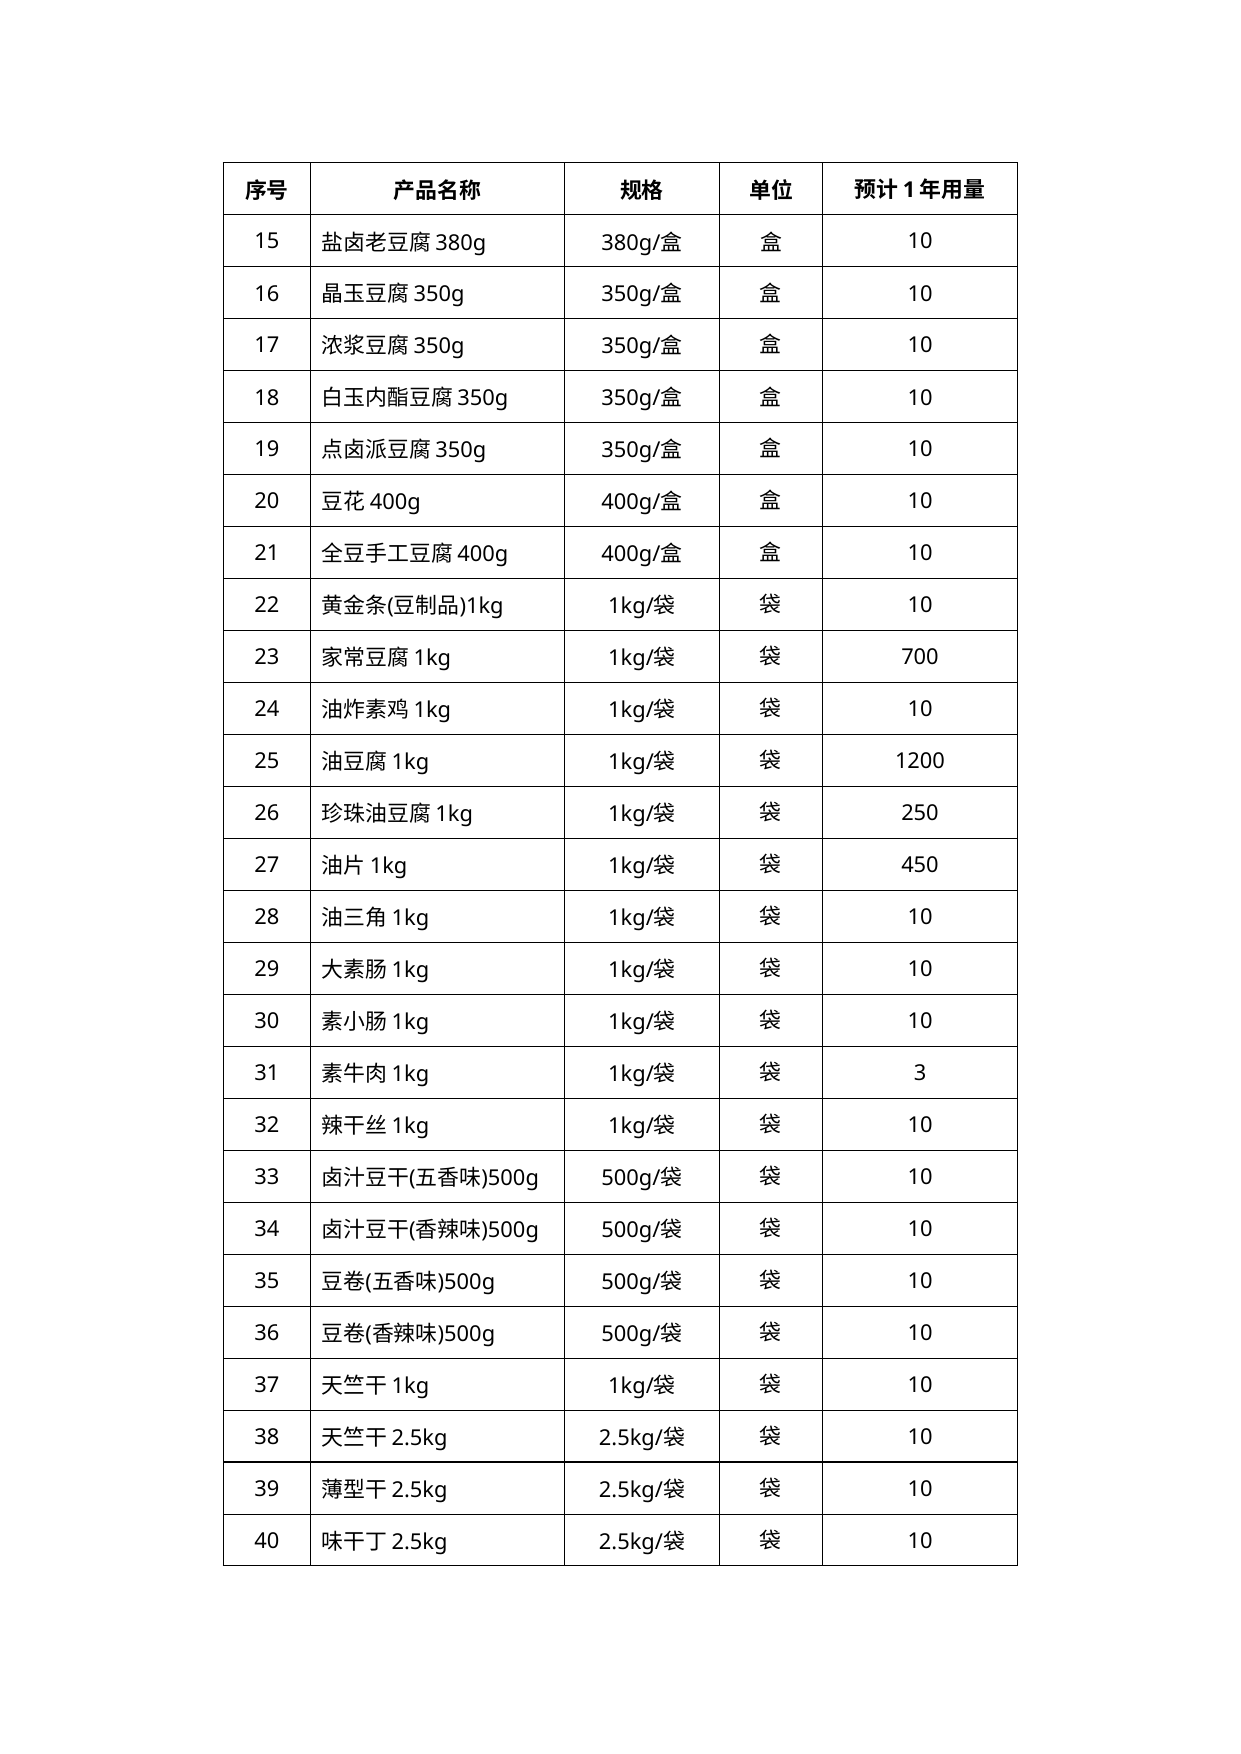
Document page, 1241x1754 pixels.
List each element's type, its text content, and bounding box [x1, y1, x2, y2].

table_cell 39 [224, 1463, 310, 1513]
table_cell 盒 [720, 215, 822, 266]
table_cell 18 [224, 371, 310, 422]
table_header 序号 [224, 163, 310, 214]
table_cell 盒 [720, 371, 822, 422]
table_cell 1kg/袋 [565, 839, 719, 890]
table_cell 袋 [720, 579, 822, 630]
table_cell 油片1kg [311, 839, 564, 890]
table_cell 素小肠1kg [311, 995, 564, 1046]
table_cell 40 [224, 1515, 310, 1565]
table_cell 袋 [720, 839, 822, 890]
table_cell 19 [224, 423, 310, 474]
table_cell 袋 [720, 1255, 822, 1306]
table_cell 盒 [720, 475, 822, 526]
table_cell 10 [823, 371, 1017, 422]
table_cell 10 [823, 319, 1017, 370]
table_cell 浓浆豆腐350g [311, 319, 564, 370]
table_cell 500g/袋 [565, 1307, 719, 1357]
table_cell 袋 [720, 1463, 822, 1513]
table_cell 37 [224, 1359, 310, 1409]
table_cell 1kg/袋 [565, 735, 719, 786]
table_cell 油三角1kg [311, 891, 564, 942]
table_cell 10 [823, 579, 1017, 630]
table_cell 400g/盒 [565, 527, 719, 578]
table_cell 24 [224, 683, 310, 734]
table_cell 2.5kg/袋 [565, 1463, 719, 1513]
table_cell 29 [224, 943, 310, 994]
table_cell 38 [224, 1411, 310, 1461]
table_cell 32 [224, 1099, 310, 1149]
table_cell 晶玉豆腐350g [311, 267, 564, 318]
table_cell 卤汁豆干(香辣味)500g [311, 1203, 564, 1253]
table_cell 袋 [720, 995, 822, 1046]
table_cell 味干丁2.5kg [311, 1515, 564, 1565]
table_cell 盒 [720, 319, 822, 370]
table_cell 袋 [720, 631, 822, 682]
table_cell 350g/盒 [565, 423, 719, 474]
table_cell 350g/盒 [565, 371, 719, 422]
table_cell 油豆腐1kg [311, 735, 564, 786]
table_cell 1kg/袋 [565, 1099, 719, 1149]
table_cell 白玉内酯豆腐350g [311, 371, 564, 422]
table_header 规格 [565, 163, 719, 214]
table_cell 28 [224, 891, 310, 942]
table_cell 1kg/袋 [565, 787, 719, 838]
table_cell 10 [823, 475, 1017, 526]
table_cell 袋 [720, 1515, 822, 1565]
table_cell 油炸素鸡1kg [311, 683, 564, 734]
table_cell 1200 [823, 735, 1017, 786]
table_cell 10 [823, 423, 1017, 474]
table_cell 2.5kg/袋 [565, 1411, 719, 1461]
table_cell 豆卷(五香味)500g [311, 1255, 564, 1306]
table_cell 15 [224, 215, 310, 266]
table_cell 盒 [720, 527, 822, 578]
table_cell 10 [823, 1515, 1017, 1565]
table_cell 10 [823, 891, 1017, 942]
table_cell 10 [823, 215, 1017, 266]
table_cell 袋 [720, 1411, 822, 1461]
table_cell 380g/盒 [565, 215, 719, 266]
table_cell 点卤派豆腐350g [311, 423, 564, 474]
table_cell 20 [224, 475, 310, 526]
table_cell 10 [823, 1411, 1017, 1461]
table_cell 21 [224, 527, 310, 578]
table_cell 10 [823, 1463, 1017, 1513]
table_header 预计1年用量 [823, 163, 1017, 214]
table_cell 500g/袋 [565, 1203, 719, 1253]
table_cell 袋 [720, 891, 822, 942]
table_cell 袋 [720, 735, 822, 786]
table_cell 500g/袋 [565, 1255, 719, 1306]
table_cell 袋 [720, 1203, 822, 1253]
table_cell 袋 [720, 1151, 822, 1202]
table_cell 盒 [720, 423, 822, 474]
table_cell 10 [823, 683, 1017, 734]
table_cell 薄型干2.5kg [311, 1463, 564, 1513]
table_cell 25 [224, 735, 310, 786]
table_cell 1kg/袋 [565, 1359, 719, 1409]
table_cell 10 [823, 267, 1017, 318]
table_cell 天竺干2.5kg [311, 1411, 564, 1461]
table_cell 2.5kg/袋 [565, 1515, 719, 1565]
table_cell 素牛肉1kg [311, 1047, 564, 1098]
table_cell 27 [224, 839, 310, 890]
table_cell 500g/袋 [565, 1151, 719, 1202]
table_cell 33 [224, 1151, 310, 1202]
table_cell 袋 [720, 1099, 822, 1149]
table_cell 34 [224, 1203, 310, 1253]
table_cell 黄金条(豆制品)1kg [311, 579, 564, 630]
table_cell 10 [823, 995, 1017, 1046]
table_cell 3 [823, 1047, 1017, 1098]
table_cell 10 [823, 1307, 1017, 1357]
table_cell 350g/盒 [565, 319, 719, 370]
table_cell 1kg/袋 [565, 943, 719, 994]
table_cell 350g/盒 [565, 267, 719, 318]
table_cell 16 [224, 267, 310, 318]
table_cell 辣干丝1kg [311, 1099, 564, 1149]
table_cell 全豆手工豆腐400g [311, 527, 564, 578]
table_cell 17 [224, 319, 310, 370]
table_header 单位 [720, 163, 822, 214]
table_cell 10 [823, 1151, 1017, 1202]
table_cell 1kg/袋 [565, 891, 719, 942]
table_header 产品名称 [311, 163, 564, 214]
table_cell 袋 [720, 1307, 822, 1357]
table_cell 10 [823, 1099, 1017, 1149]
table_cell 10 [823, 1203, 1017, 1253]
table_cell 36 [224, 1307, 310, 1357]
table_cell 30 [224, 995, 310, 1046]
table_cell 袋 [720, 787, 822, 838]
table_cell 1kg/袋 [565, 631, 719, 682]
table_cell 卤汁豆干(五香味)500g [311, 1151, 564, 1202]
table_cell 10 [823, 527, 1017, 578]
table_cell 豆卷(香辣味)500g [311, 1307, 564, 1357]
table_cell 1kg/袋 [565, 579, 719, 630]
table_cell 天竺干1kg [311, 1359, 564, 1409]
table_cell 盒 [720, 267, 822, 318]
table_cell 10 [823, 1359, 1017, 1409]
table_cell 10 [823, 943, 1017, 994]
table_cell 22 [224, 579, 310, 630]
table_cell 家常豆腐1kg [311, 631, 564, 682]
table_cell 23 [224, 631, 310, 682]
table_cell 大素肠1kg [311, 943, 564, 994]
table_cell 1kg/袋 [565, 1047, 719, 1098]
table_cell 700 [823, 631, 1017, 682]
table_cell 35 [224, 1255, 310, 1306]
table_cell 250 [823, 787, 1017, 838]
table_cell 26 [224, 787, 310, 838]
table_cell 10 [823, 1255, 1017, 1306]
table_cell 400g/盒 [565, 475, 719, 526]
table_cell 袋 [720, 1359, 822, 1409]
table_cell 豆花400g [311, 475, 564, 526]
table_cell 31 [224, 1047, 310, 1098]
table_cell 450 [823, 839, 1017, 890]
table_cell 袋 [720, 943, 822, 994]
table_cell 1kg/袋 [565, 995, 719, 1046]
table_cell 1kg/袋 [565, 683, 719, 734]
table_cell 珍珠油豆腐1kg [311, 787, 564, 838]
table_cell 盐卤老豆腐380g [311, 215, 564, 266]
table_cell 袋 [720, 1047, 822, 1098]
table_cell 袋 [720, 683, 822, 734]
